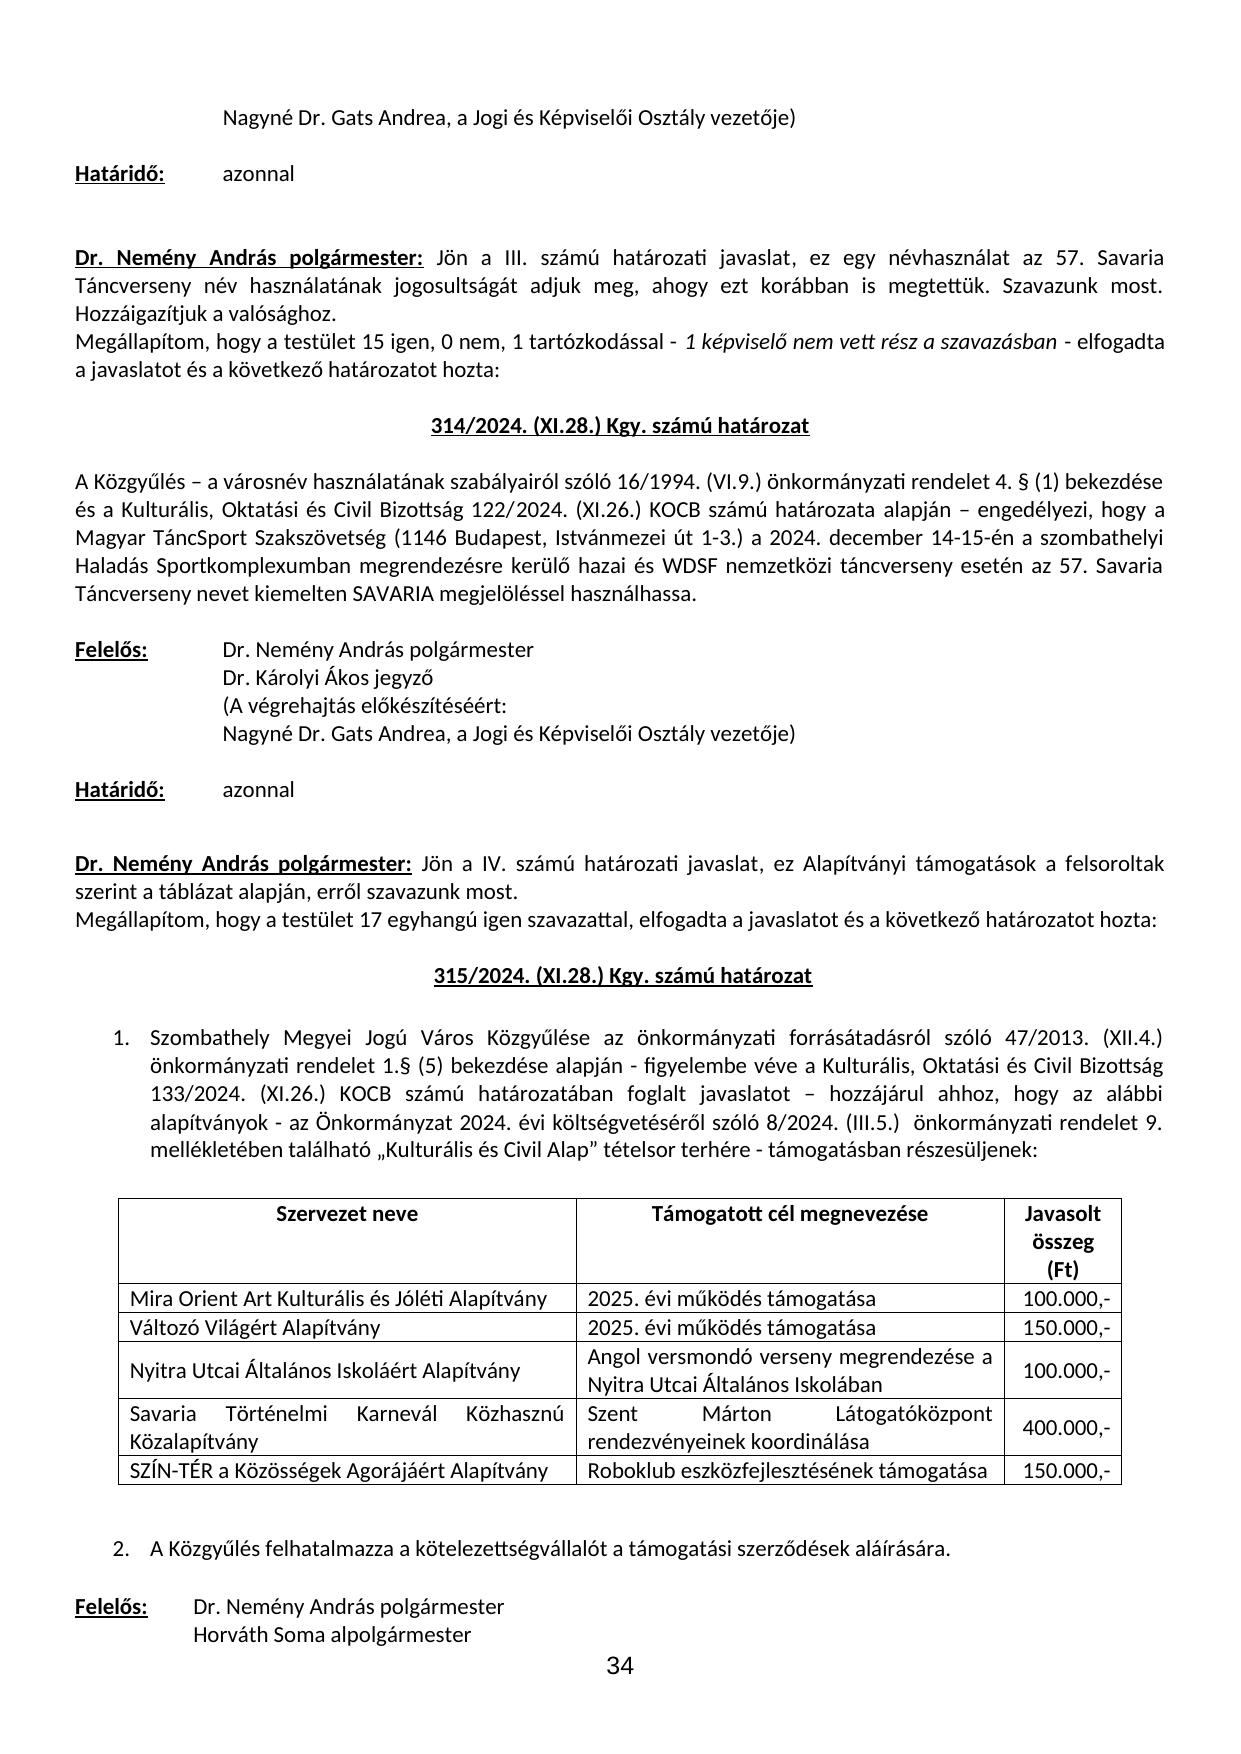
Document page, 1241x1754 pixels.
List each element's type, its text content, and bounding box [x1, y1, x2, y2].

table_cell 150.000,- [1005, 1313, 1121, 1341]
table_header Szervezet neve [119, 1199, 576, 1283]
text Nagyné Dr. Gats Andrea, a Jogi és Képviselői Osztály vezetője) [149, 719, 1165, 747]
table_cell Mira Orient Art Kulturális és Jóléti Alapítvány [119, 1284, 576, 1312]
text Határidő: azonnal [75, 159, 1165, 187]
list Szombathely Megyei Jogú Város Közgyűlése az önkormányzati forrásátadásról szóló 47/2013. (XII.4.) önkormányzati rendelet 1.§ (5) bekezdése alapján - figyelembe véve a Kulturális, Oktatási és Civil Bizottság 133/2024. (XI.26.) KOCB számú határozatában foglalt javaslatot – hozzájárul ahhoz, hogy az alábbi alapítványok - az Önkormányzat 2024. évi költségvetéséről szóló 8/2024. (III.5.) önkormányzati rendelet 9. mellékletében található „Kulturális és Civil Alap” tételsor terhére - támogatásban részesüljenek: [112, 1023, 1165, 1164]
text Felelős: Dr. Nemény András polgármester [75, 635, 1165, 663]
table_cell Savaria Történelmi Karnevál Közhasznú Közalapítvány [119, 1399, 576, 1455]
text (A végrehajtás előkészítéséért: [149, 691, 1165, 719]
text Megállapítom, hogy a testület 17 egyhangú igen szavazattal, elfogadta a javaslatot és a következő határozatot hozta: [75, 905, 1165, 933]
text Nagyné Dr. Gats Andrea, a Jogi és Képviselői Osztály vezetője) [75, 103, 1165, 131]
text 314/2024. (XI.28.) Kgy. számú határozat [75, 411, 1165, 439]
text Dr. Károlyi Ákos jegyző [149, 663, 1165, 691]
table_cell SZÍN-TÉR a Közösségek Agorájáért Alapítvány [119, 1456, 576, 1484]
table_cell 150.000,- [1005, 1456, 1121, 1484]
table_cell 100.000,- [1005, 1284, 1121, 1312]
table_cell Angol versmondó verseny megrendezése a Nyitra Utcai Általános Iskolában [577, 1342, 1004, 1398]
text Határidő: azonnal [75, 775, 1165, 803]
table_cell 100.000,- [1005, 1342, 1121, 1398]
text A Közgyűlés – a városnév használatának szabályairól szóló 16/1994. (VI.9.) önkormányzati rendelet 4. § (1) bekezdése és a Kulturális, Oktatási és Civil Bizottság 122/2024. (XI.26.) KOCB számú határozata alapján – engedélyezi, hogy a Magyar TáncSport Szakszövetség (1146 Budapest, Istvánmezei út 1-3.) a 2024. december 14-15-én a szombathelyi Haladás Sportkomplexumban megrendezésre kerülő hazai és WDSF nemzetközi táncverseny esetén az 57. Savaria Táncverseny nevet kiemelten SAVARIA megjelöléssel használhassa. [75, 467, 1165, 607]
list A Közgyűlés felhatalmazza a kötelezettségvállalót a támogatási szerződések aláírására. [112, 1527, 1165, 1564]
table_cell 2025. évi működés támogatása [577, 1284, 1004, 1312]
table_cell Szent Márton Látogatóközpont rendezvényeinek koordinálása [577, 1399, 1004, 1455]
text Felelős: Dr. Nemény András polgármester [75, 1592, 1165, 1620]
table_header Javasolt összeg (Ft) [1005, 1199, 1121, 1283]
table_cell Változó Világért Alapítvány [119, 1313, 576, 1341]
table_cell 400.000,- [1005, 1399, 1121, 1455]
text Dr. Nemény András polgármester: Jön a IV. számú határozati javaslat, ez Alapítványi támogatások a felsoroltak szerint a táblázat alapján, erről szavazunk most. [75, 849, 1165, 905]
text 315/2024. (XI.28.) Kgy. számú határozat [75, 961, 1165, 989]
text Horváth Soma alpolgármester [75, 1620, 1165, 1648]
table_cell Roboklub eszközfejlesztésének támogatása [577, 1456, 1004, 1484]
text Megállapítom, hogy a testület 15 igen, 0 nem, 1 tartózkodással - 1 képviselő nem vett rész a szavazásban - elfogadta a javaslatot és a következő határozatot hozta: [75, 327, 1165, 383]
table_cell 2025. évi működés támogatása [577, 1313, 1004, 1341]
table_header Támogatott cél megnevezése [577, 1199, 1004, 1283]
text Dr. Nemény András polgármester: Jön a III. számú határozati javaslat, ez egy névhasználat az 57. Savaria Táncverseny név használatának jogosultságát adjuk meg, ahogy ezt korábban is megtettük. Szavazunk most. Hozzáigazítjuk a valósághoz. [75, 243, 1165, 327]
table_cell Nyitra Utcai Általános Iskoláért Alapítvány [119, 1342, 576, 1398]
